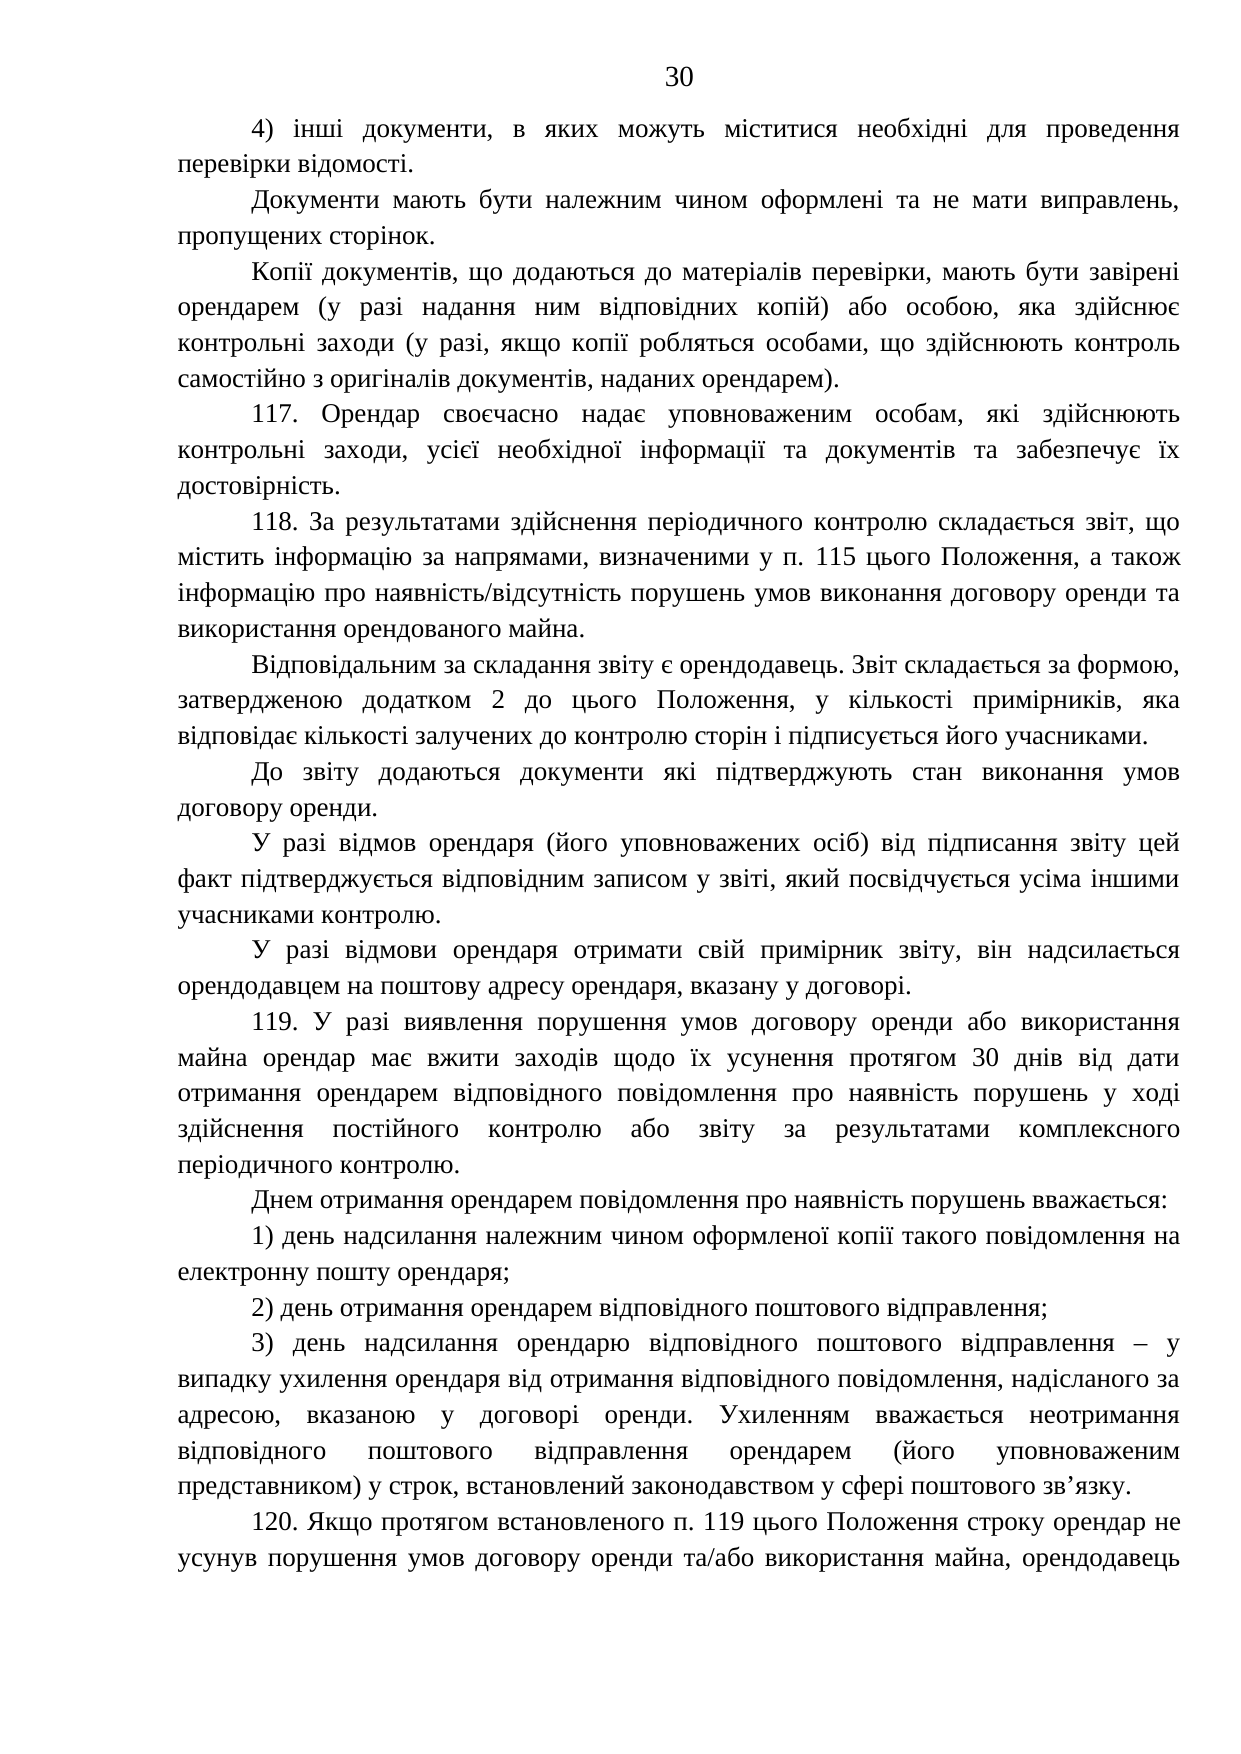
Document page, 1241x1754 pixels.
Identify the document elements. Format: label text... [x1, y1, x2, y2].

text До звіту додаються документи які підтверджують стан виконання умов договору оренди. [177, 755, 1181, 822]
text Документи мають бути належним чином оформлені та не мати виправлень, пропущених сторінок. [177, 183, 1181, 250]
text 3) день надсилання орендарю відповідного поштового відправлення – у випадку ухилення орендаря від отримання відповідного повідомлення, надісланого за адресою, вказаною у договорі оренди. Ухиленням вважається неотримання відповідного поштового відправлення орендарем (його уповноваженим представником) у строк, встановлений законодавством у сфері поштового зв’язку. [177, 1327, 1181, 1501]
text 117. Орендар своєчасно надає уповноваженим особам, які здійснюють контрольні заходи, усієї необхідної інформації та документів та забезпечує їх достовірність. [177, 398, 1181, 500]
text 118. За результатами здійснення періодичного контролю складається звіт, що містить інформацію за напрямами, визначеними у п. 115 цього Положення, а також інформацію про наявність/відсутність порушень умов виконання договору оренди та використання орендованого майна. [177, 505, 1181, 643]
text Днем отримання орендарем повідомлення про наявність порушень вважається: [177, 1184, 1181, 1215]
text 4) інші документи, в яких можуть міститися необхідні для проведення перевірки відомості. [177, 112, 1181, 179]
text 119. У разі виявлення порушення умов договору оренди або використання майна орендар має вжити заходів щодо їх усунення протягом 30 днів від дати отримання орендарем відповідного повідомлення про наявність порушень у ході здійснення постійного контролю або звіту за результатами комплексного періодичного контролю. [177, 1005, 1181, 1179]
text 1) день надсилання належним чином оформленої копії такого повідомлення на електронну пошту орендаря; [177, 1219, 1181, 1286]
text Копії документів, що додаються до матеріалів перевірки, мають бути завірені орендарем (у разі надання ним відповідних копій) або особою, яка здійснює контрольні заходи (у разі, якщо копії робляться особами, що здійснюють контроль самостійно з оригіналів документів, наданих орендарем). [177, 255, 1181, 393]
text У разі відмов орендаря (його уповноважених осіб) від підписання звіту цей факт підтверджується відповідним записом у звіті, який посвідчується усіма іншими учасниками контролю. [177, 826, 1181, 929]
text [177, 1505, 1181, 1572]
text Відповідальним за складання звіту є орендодавець. Звіт складається за формою, затвердженою додатком 2 до цього Положення, у кількості примірників, яка відповідає кількості залучених до контролю сторін і підписується його учасниками. [177, 648, 1181, 750]
text 2) день отримання орендарем відповідного поштового відправлення; [177, 1291, 1181, 1322]
text У разі відмови орендаря отримати свій примірник звіту, він надсилається орендодавцем на поштову адресу орендаря, вказану у договорі. [177, 933, 1181, 1000]
